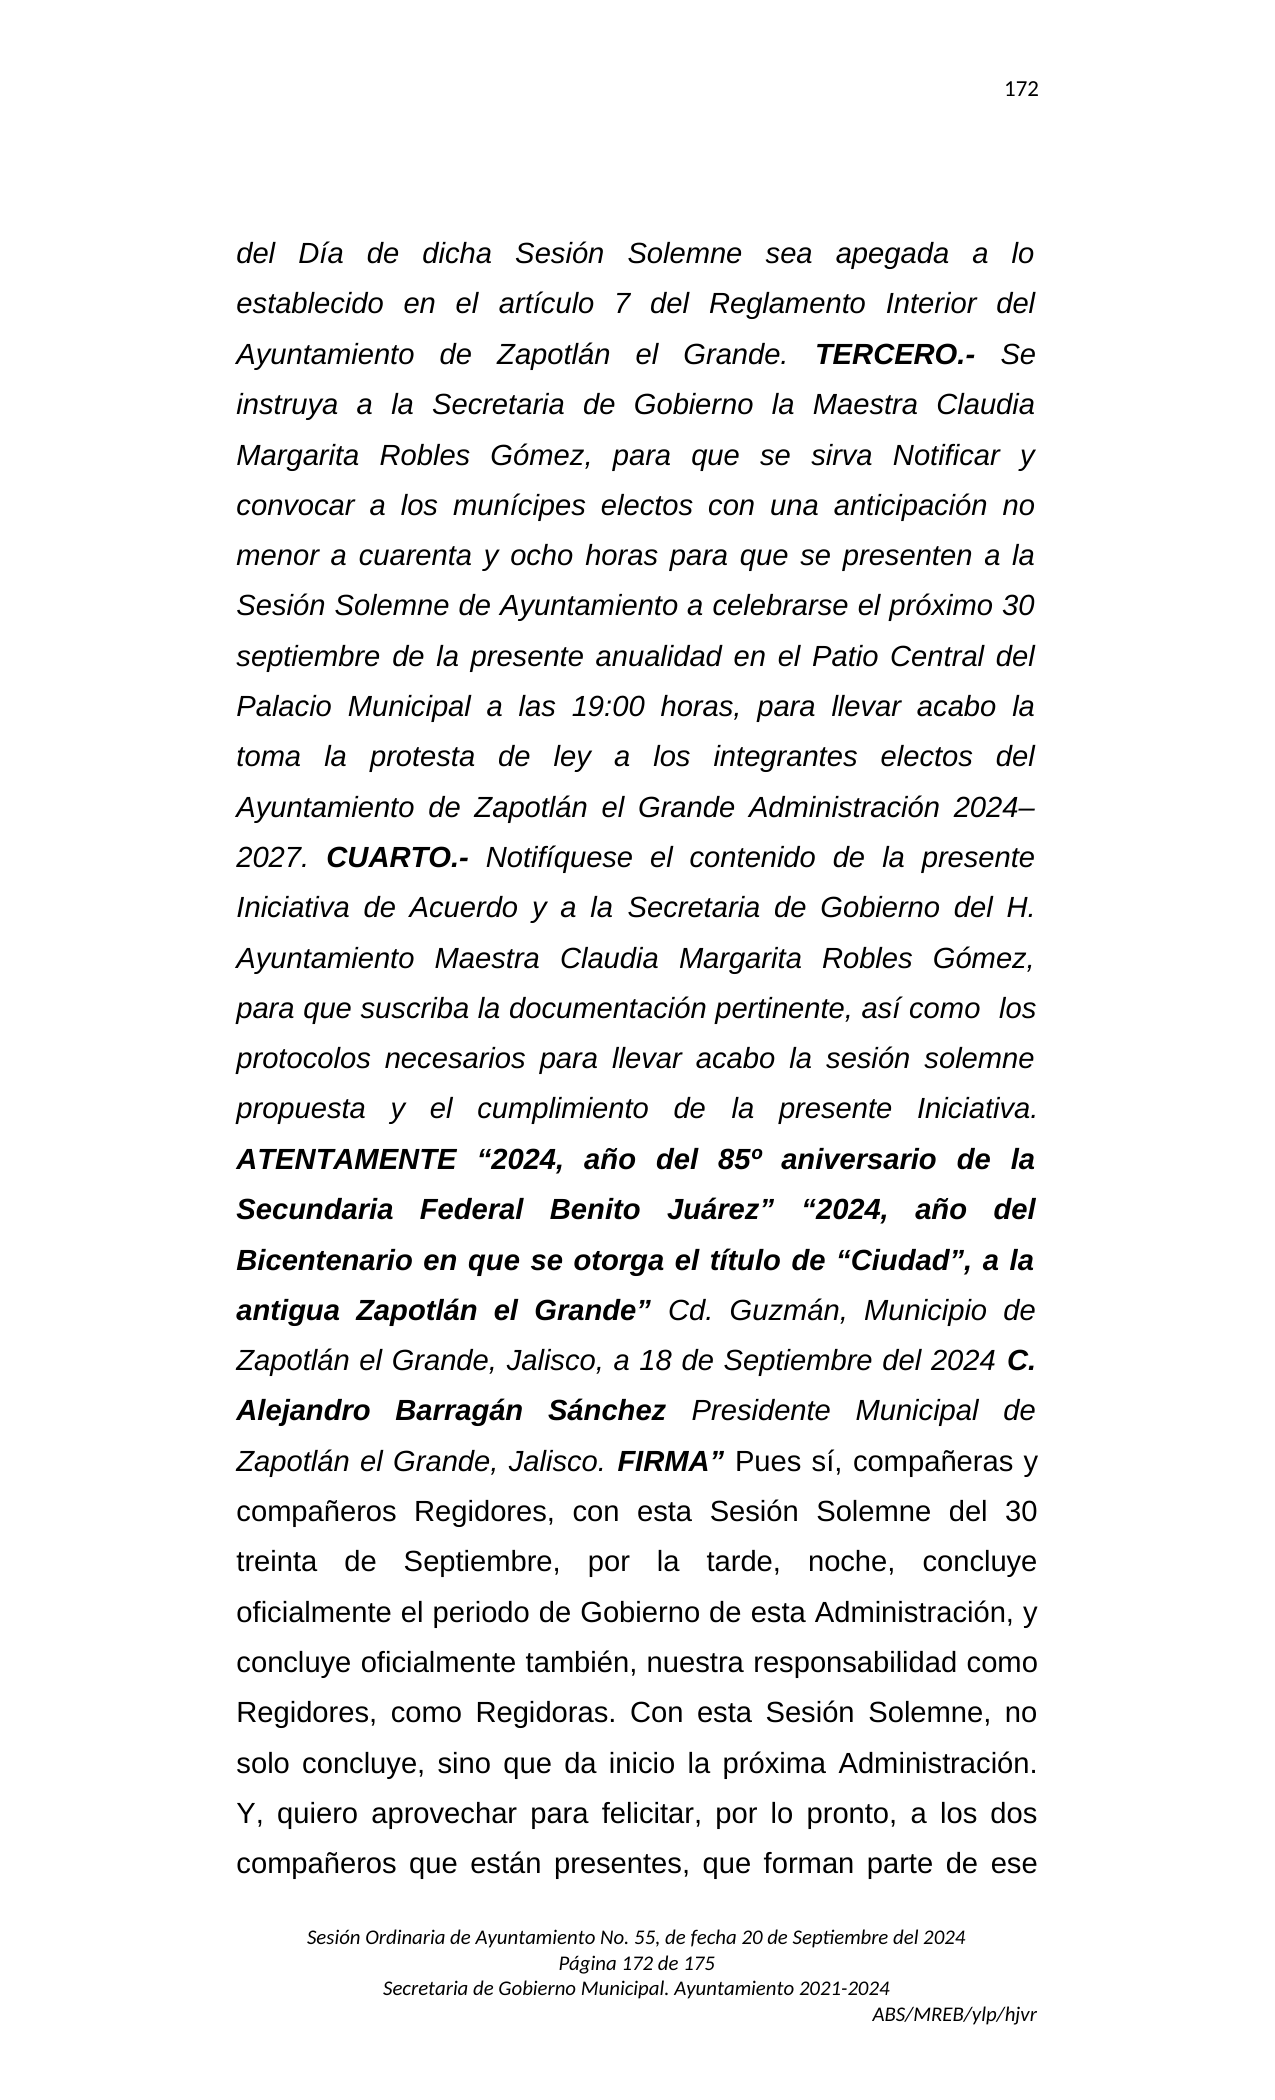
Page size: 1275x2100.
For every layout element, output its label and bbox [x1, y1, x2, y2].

text [236, 236, 1039, 1880]
